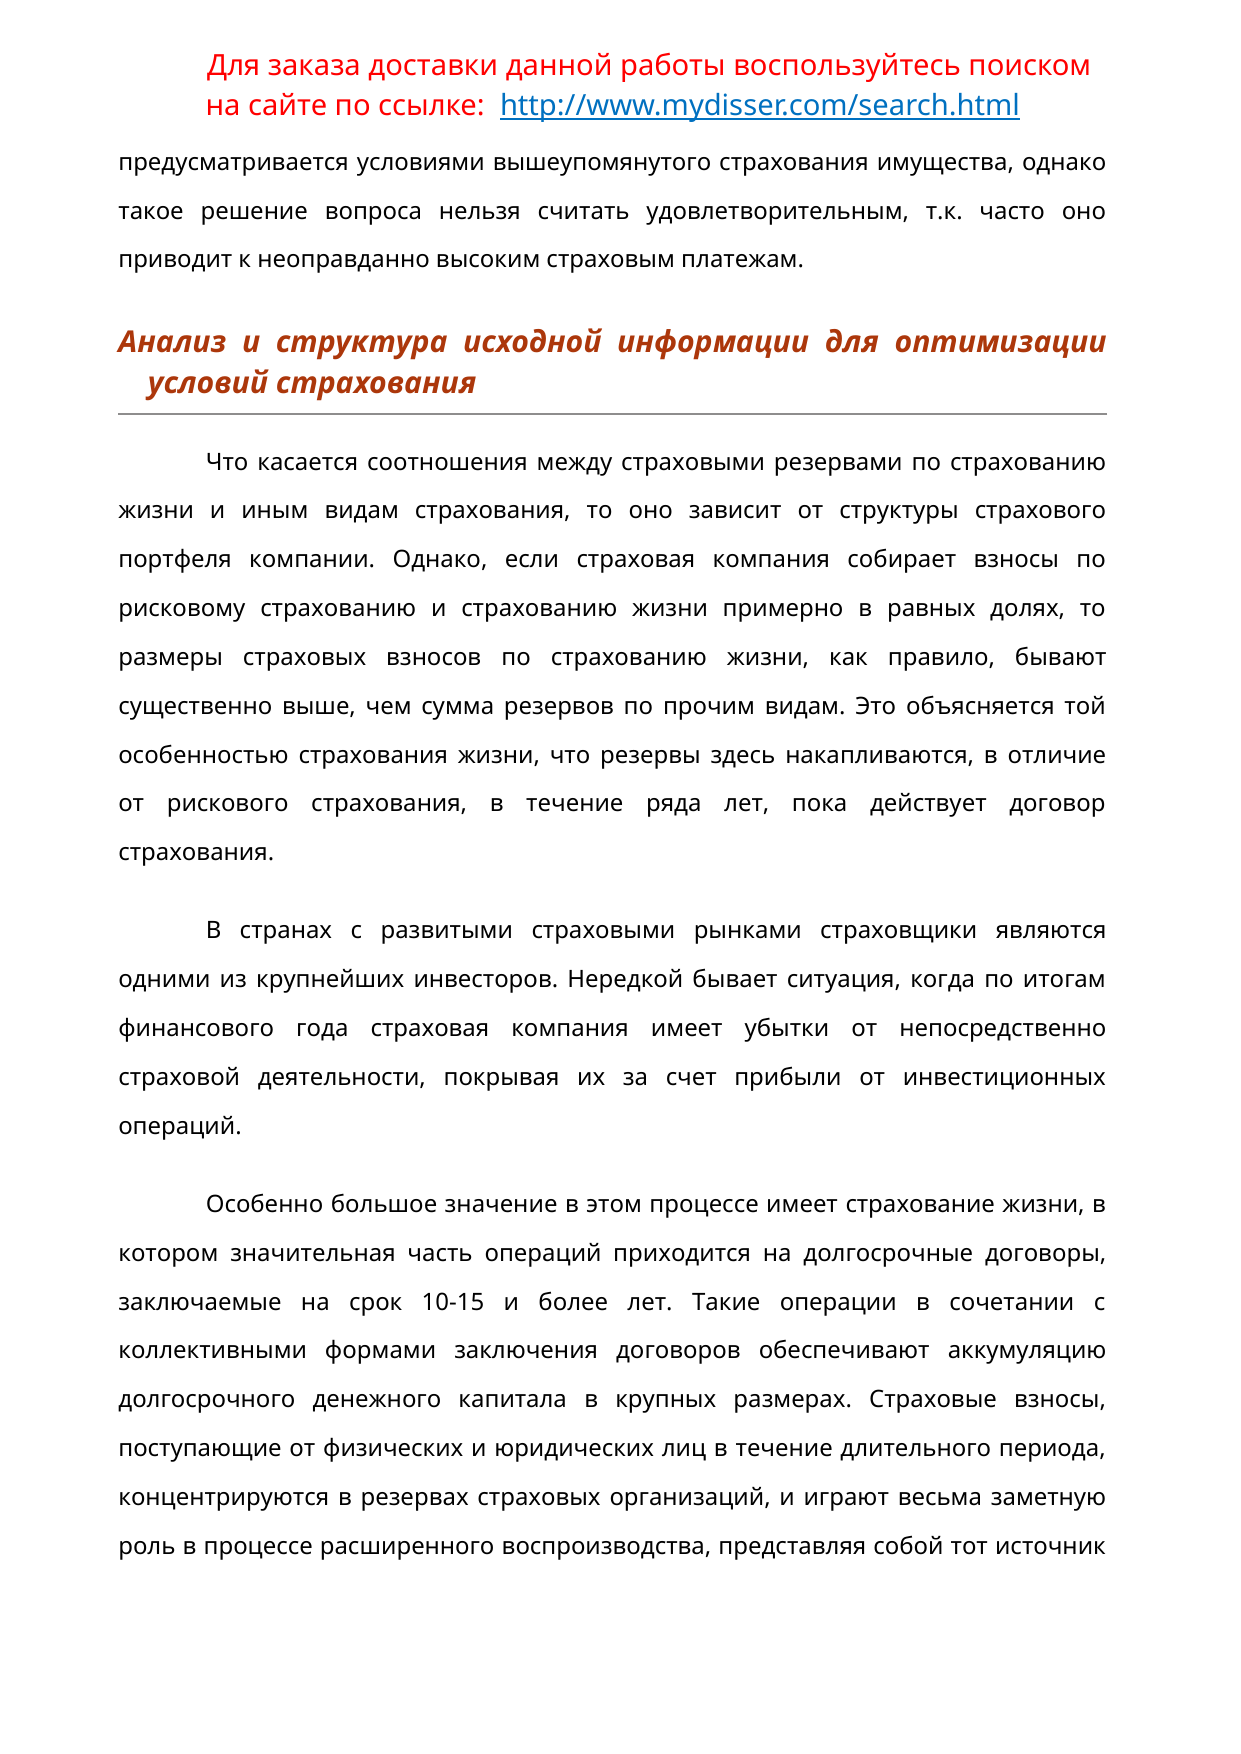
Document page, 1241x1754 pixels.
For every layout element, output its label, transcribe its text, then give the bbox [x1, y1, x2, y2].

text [118, 144, 1107, 275]
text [118, 1187, 1107, 1561]
text Что касается соотношения между страховыми резервами по страхованию жизни и иным видам страхования, то оно зависит от структуры страхового портфеля компании. Однако, если страховая компания собирает взносы по рисковому страхованию и страхованию жизни примерно в равных долях, то размеры страховых взносов по страхованию жизни, как правило, бывают существенно выше, чем сумма резервов по прочим видам. Это объясняется той особенностью страхования жизни, что резервы здесь накапливаются, в отличие от рискового страхования, в течение ряда лет, пока действует договор страхования. [118, 444, 1107, 868]
text В странах с развитыми страховыми рынками страховщики являются одними из крупнейших инвесторов. Нередкой бывает ситуация, когда по итогам финансового года страховая компания имеет убытки от непосредственно страховой деятельности, покрывая их за счет прибыли от инвестиционных операций. [118, 913, 1107, 1141]
subtitle Анализ и структура исходной информации для оптимизации условий страхования [118, 320, 1107, 413]
